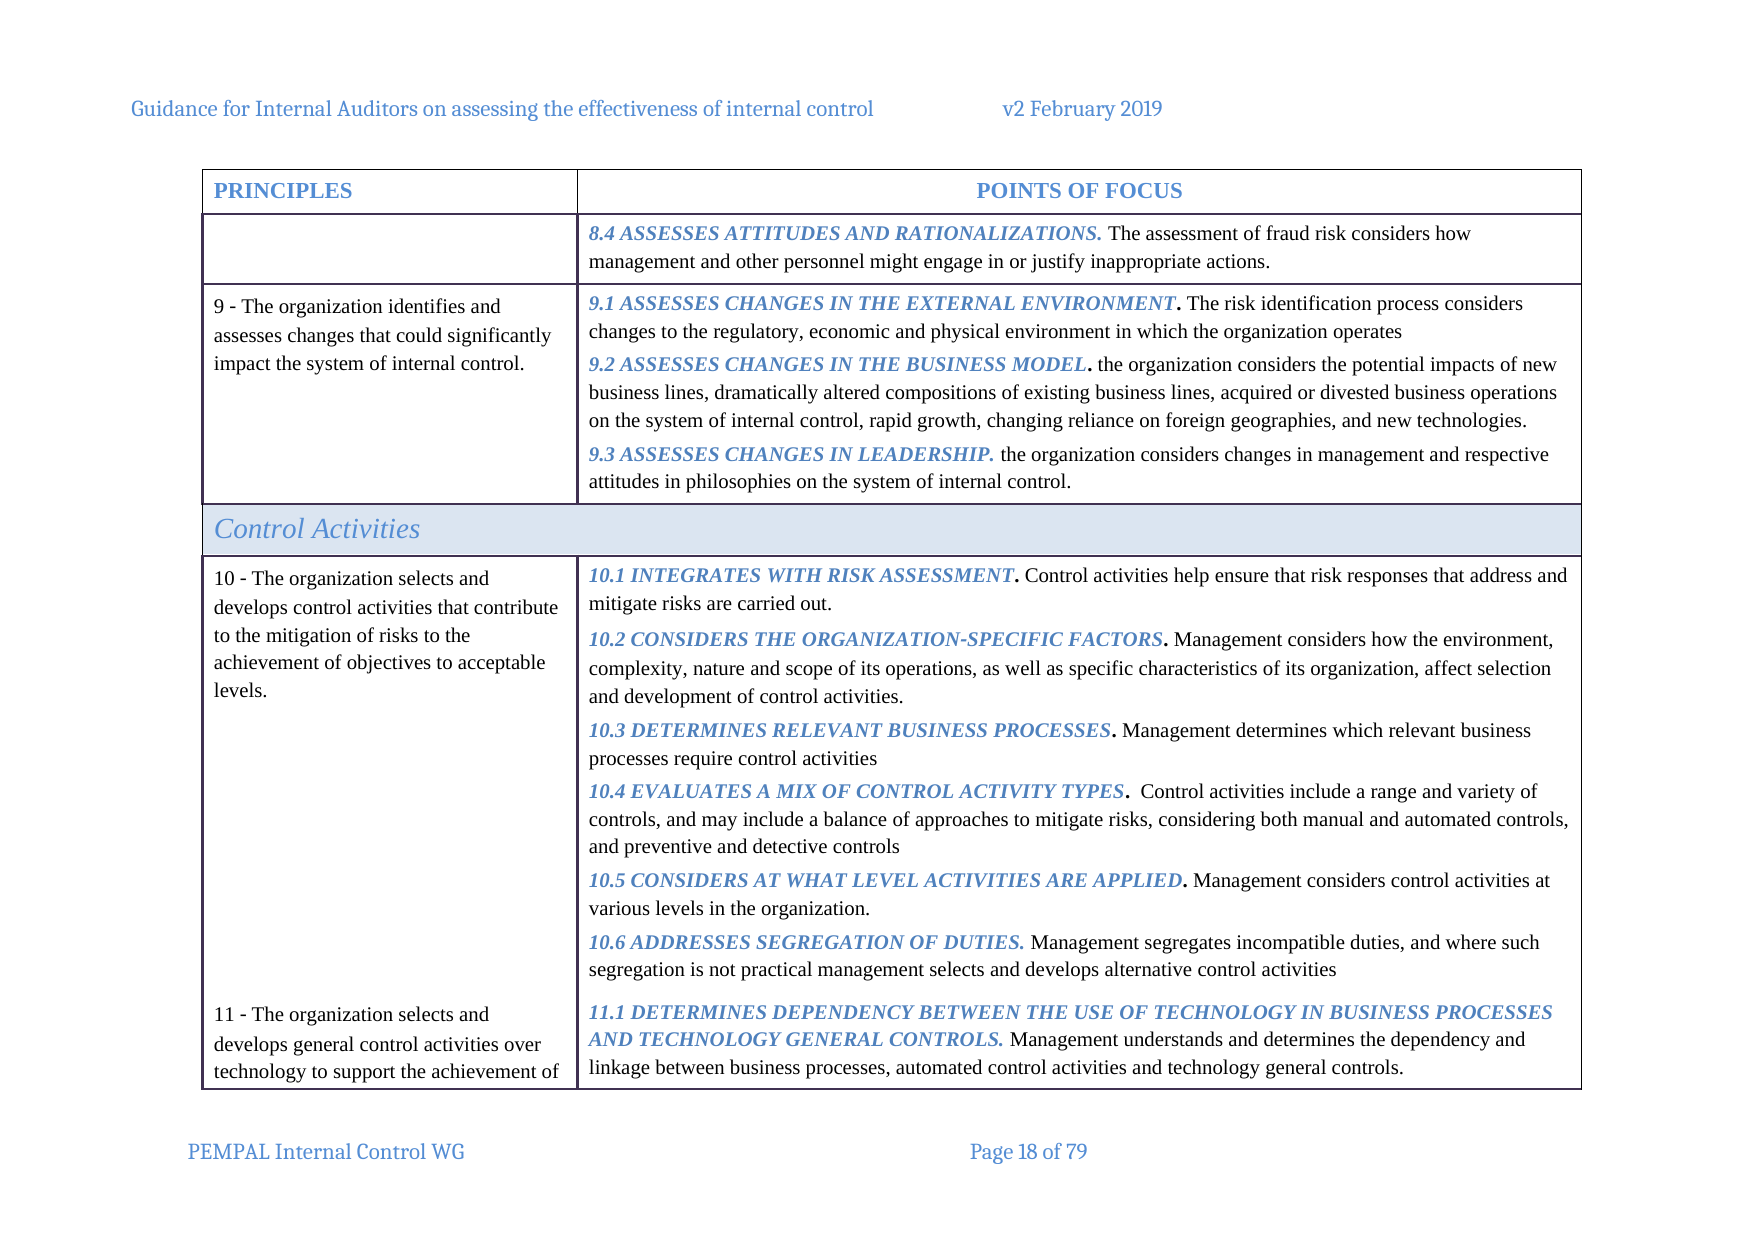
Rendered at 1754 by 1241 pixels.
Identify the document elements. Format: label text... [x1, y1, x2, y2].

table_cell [579, 993, 1581, 1088]
table_header PRINCIPLES [203, 170, 577, 213]
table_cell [579, 215, 1581, 283]
table_header POINTS OF FOCUS [578, 170, 1581, 213]
table_cell 10 ‐ The organization selects and develops control activities that contribute to the mitigation of risks to the achievement of objectives to acceptable levels. [204, 557, 576, 991]
table_cell Control Activities [203, 505, 1581, 554]
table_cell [204, 993, 576, 1088]
table_cell 9 ‐ The organization identifies and assesses changes that could significantly impact the system of internal control. [204, 285, 576, 503]
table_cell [204, 215, 576, 283]
table_cell 9.1 Assesses changes in the external environment. The risk identification process considers changes to the regulatory, economic and physical environment in which the organization operates 9.2 Assesses changes in the business model. the organization considers the potential impacts of new business lines, dramatically altered compositions of existing business lines, acquired or divested business operations on the system of internal control, rapid growth, changing reliance on foreign geographies, and new technologies. 9.3 Assesses changes in leadership. the organization considers changes in management and respective attitudes in philosophies on the system of internal control. [579, 285, 1581, 503]
table_cell 10.1 Integrates with risk assessment. Control activities help ensure that risk responses that address and mitigate risks are carried out. 10.2 Considers the organization‐specific factors. Management considers how the environment, complexity, nature and scope of its operations, as well as specific characteristics of its organization, affect selection and development of control activities. 10.3 Determines relevant business processes. Management determines which relevant business processes require control activities 10.4 Evaluates a mix of control activity types. Control activities include a range and variety of controls, and may include a balance of approaches to mitigate risks, considering both manual and automated controls, and preventive and detective controls 10.5 Considers at what level activities are applied. Management considers control activities at various levels in the organization. 10.6 Addresses segregation of duties. Management segregates incompatible duties, and where such segregation is not practical management selects and develops alternative control activities [579, 557, 1581, 991]
